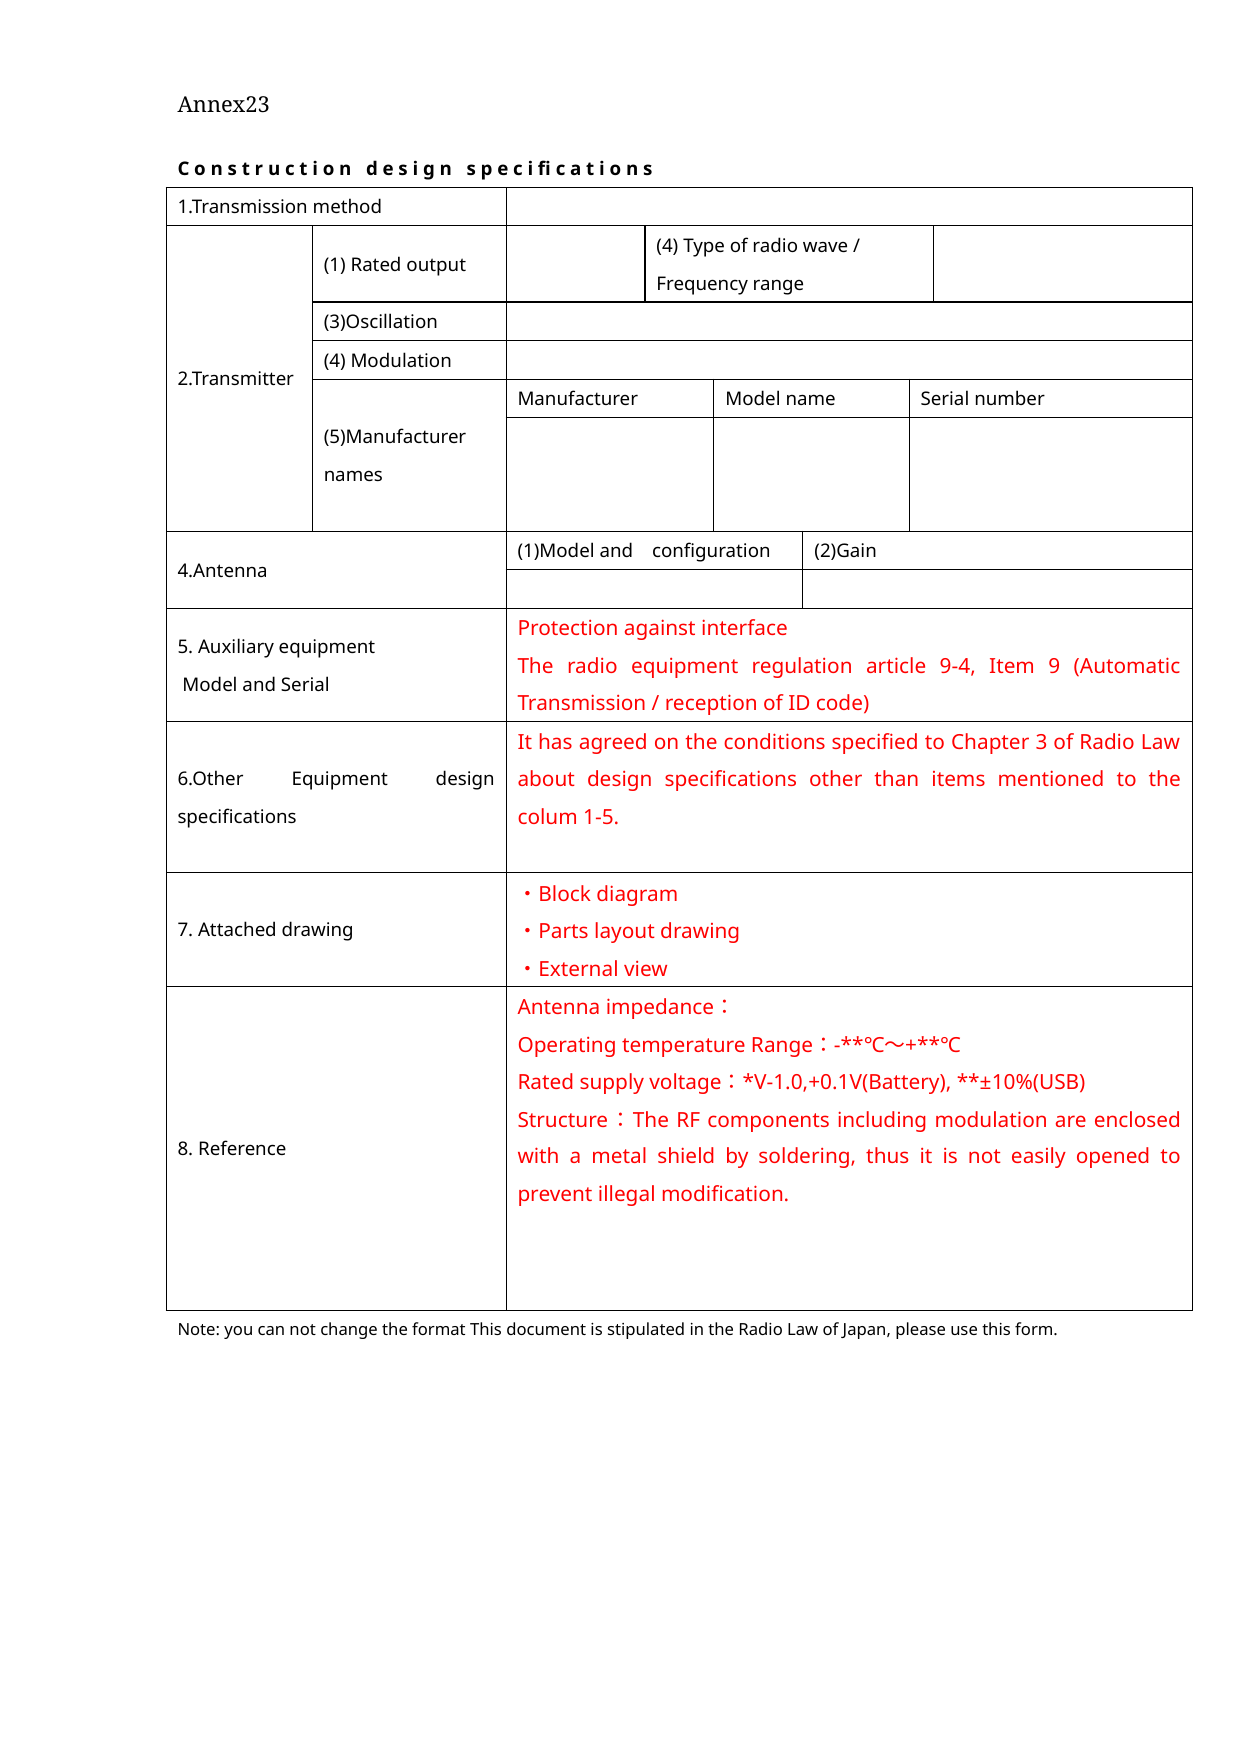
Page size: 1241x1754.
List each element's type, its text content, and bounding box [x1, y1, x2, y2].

table_cell 2.Transmitter [167, 226, 312, 531]
text Note: you can not change the format This document is stipulated in the Radio Law of Japan, please use this form. [177, 1311, 1181, 1348]
table_cell [507, 570, 802, 608]
table_cell Protection against interface The radio equipment regulation article 9-4, Item 9 (Automatic Transmission / reception of ID code) [507, 609, 1192, 721]
table_cell [934, 226, 1192, 301]
table_cell (4) Modulation [313, 341, 506, 378]
table_cell Antenna impedance： Operating temperature Range：-**℃～+**℃ Rated supply voltage：*V-1.0,+0.1V(Battery), **±10%(USB) Structure：The RF components including modulation are enclosed with a metal shield by soldering, thus it is not easily opened to prevent illegal modification. [507, 987, 1192, 1309]
table_header 1.Transmission method [167, 188, 506, 225]
table_cell [507, 303, 1192, 340]
table_cell (4) Type of radio wave / Frequency range [646, 226, 933, 301]
table_cell 6.Other Equipment design specifications [167, 722, 506, 872]
table_cell [507, 418, 713, 531]
table_cell Serial number [910, 380, 1192, 417]
table_cell It has agreed on the conditions specified to Chapter 3 of Radio Law about design specifications other than items mentioned to the colum 1-5. [507, 722, 1192, 872]
table_cell 7. Attached drawing [167, 873, 506, 986]
table_cell [910, 418, 1192, 531]
table_cell 5. Auxiliary equipment Model and Serial [167, 609, 506, 721]
table_header [507, 188, 1192, 225]
table_cell [507, 341, 1192, 378]
table_cell 4.Antenna [167, 532, 506, 608]
table_cell [507, 226, 644, 301]
table_cell Manufacturer [507, 380, 713, 417]
table_cell (2)Gain [803, 532, 1192, 569]
table_cell [803, 570, 1192, 608]
table_cell (1) Rated output [313, 226, 506, 301]
text Construction design specifications [177, 149, 1181, 187]
table_cell ・Block diagram ・Parts layout drawing ・External view [507, 873, 1192, 986]
table_cell Model name [714, 380, 909, 417]
table_cell (5)Manufacturer names [313, 380, 506, 531]
table_cell (3)Oscillation [313, 303, 506, 340]
table_cell (1)Model and configuration [507, 532, 802, 569]
table_cell [714, 418, 909, 531]
table_cell 8. Reference [167, 987, 506, 1309]
